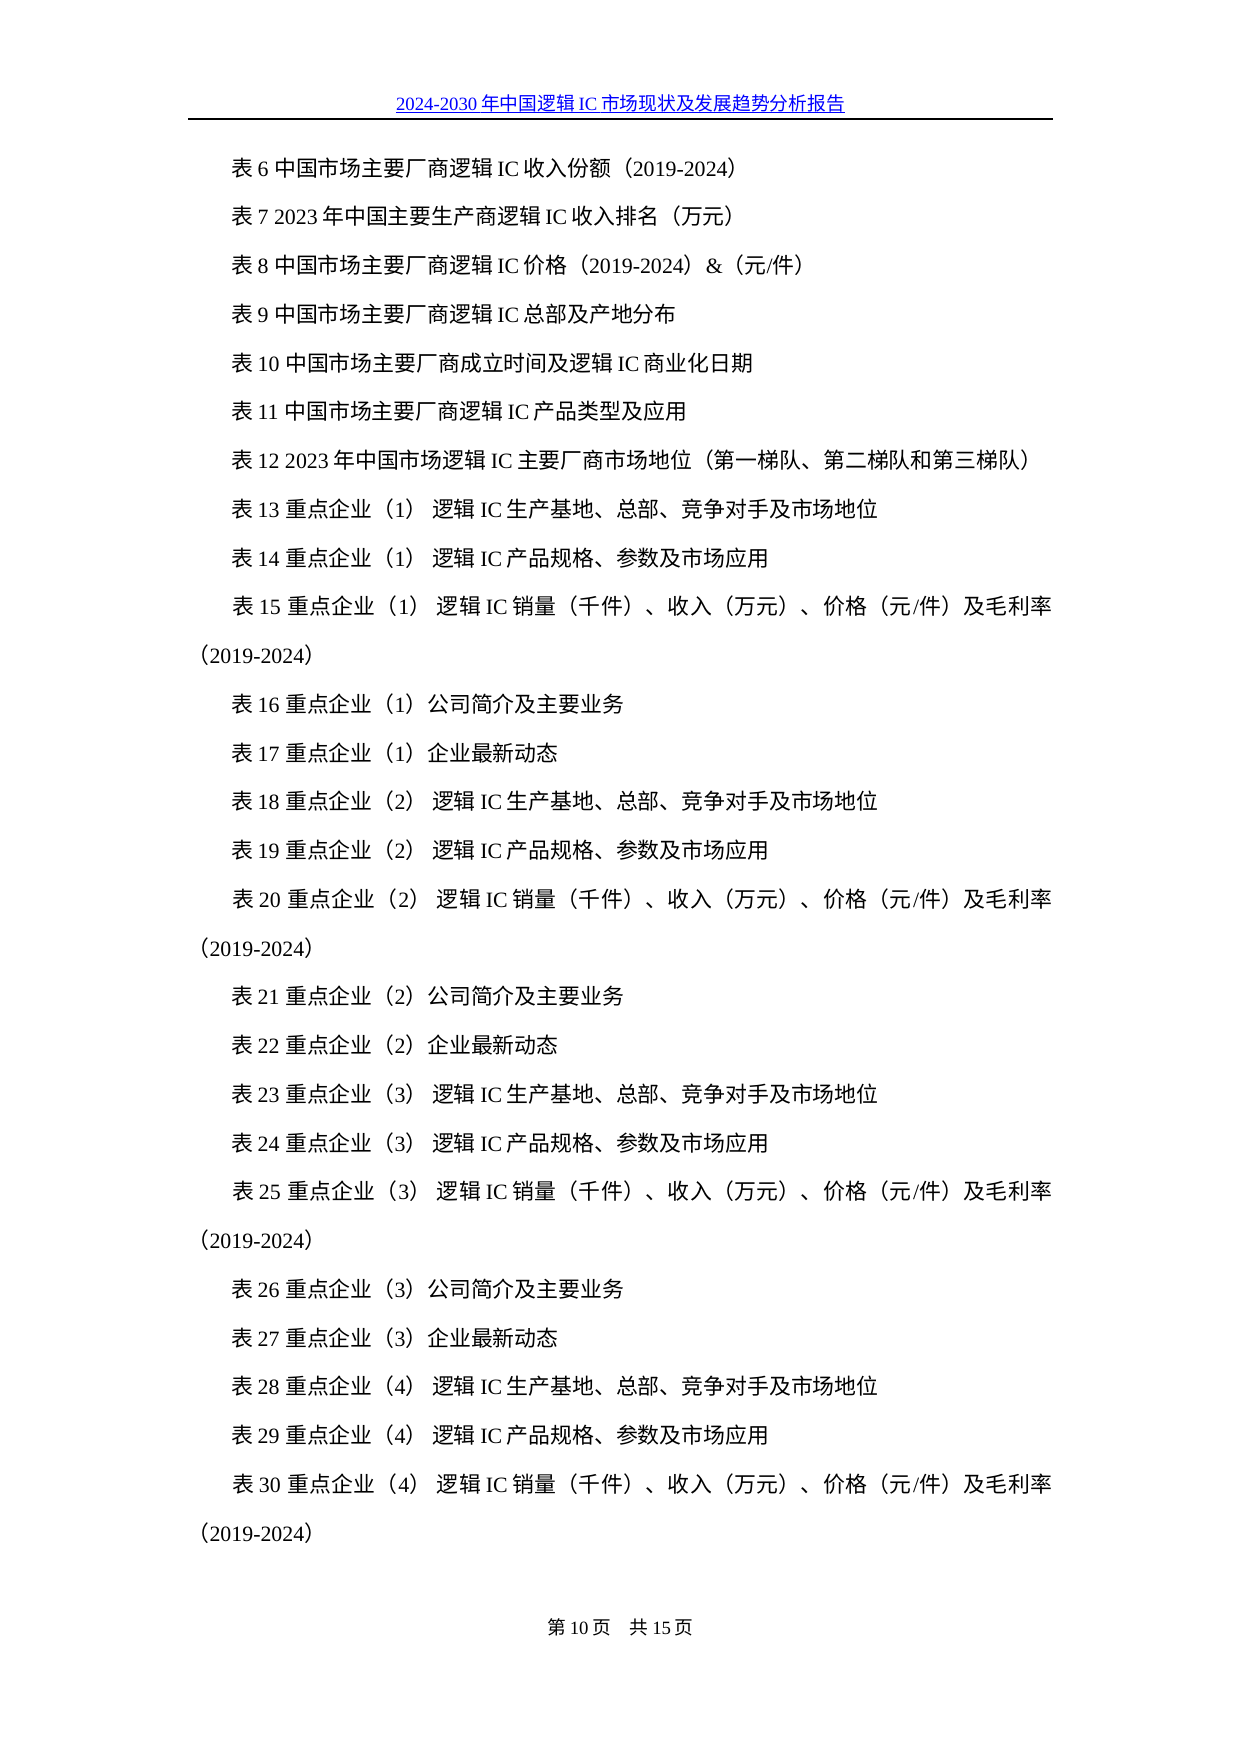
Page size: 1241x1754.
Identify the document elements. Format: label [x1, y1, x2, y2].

text [187, 150, 1053, 1548]
